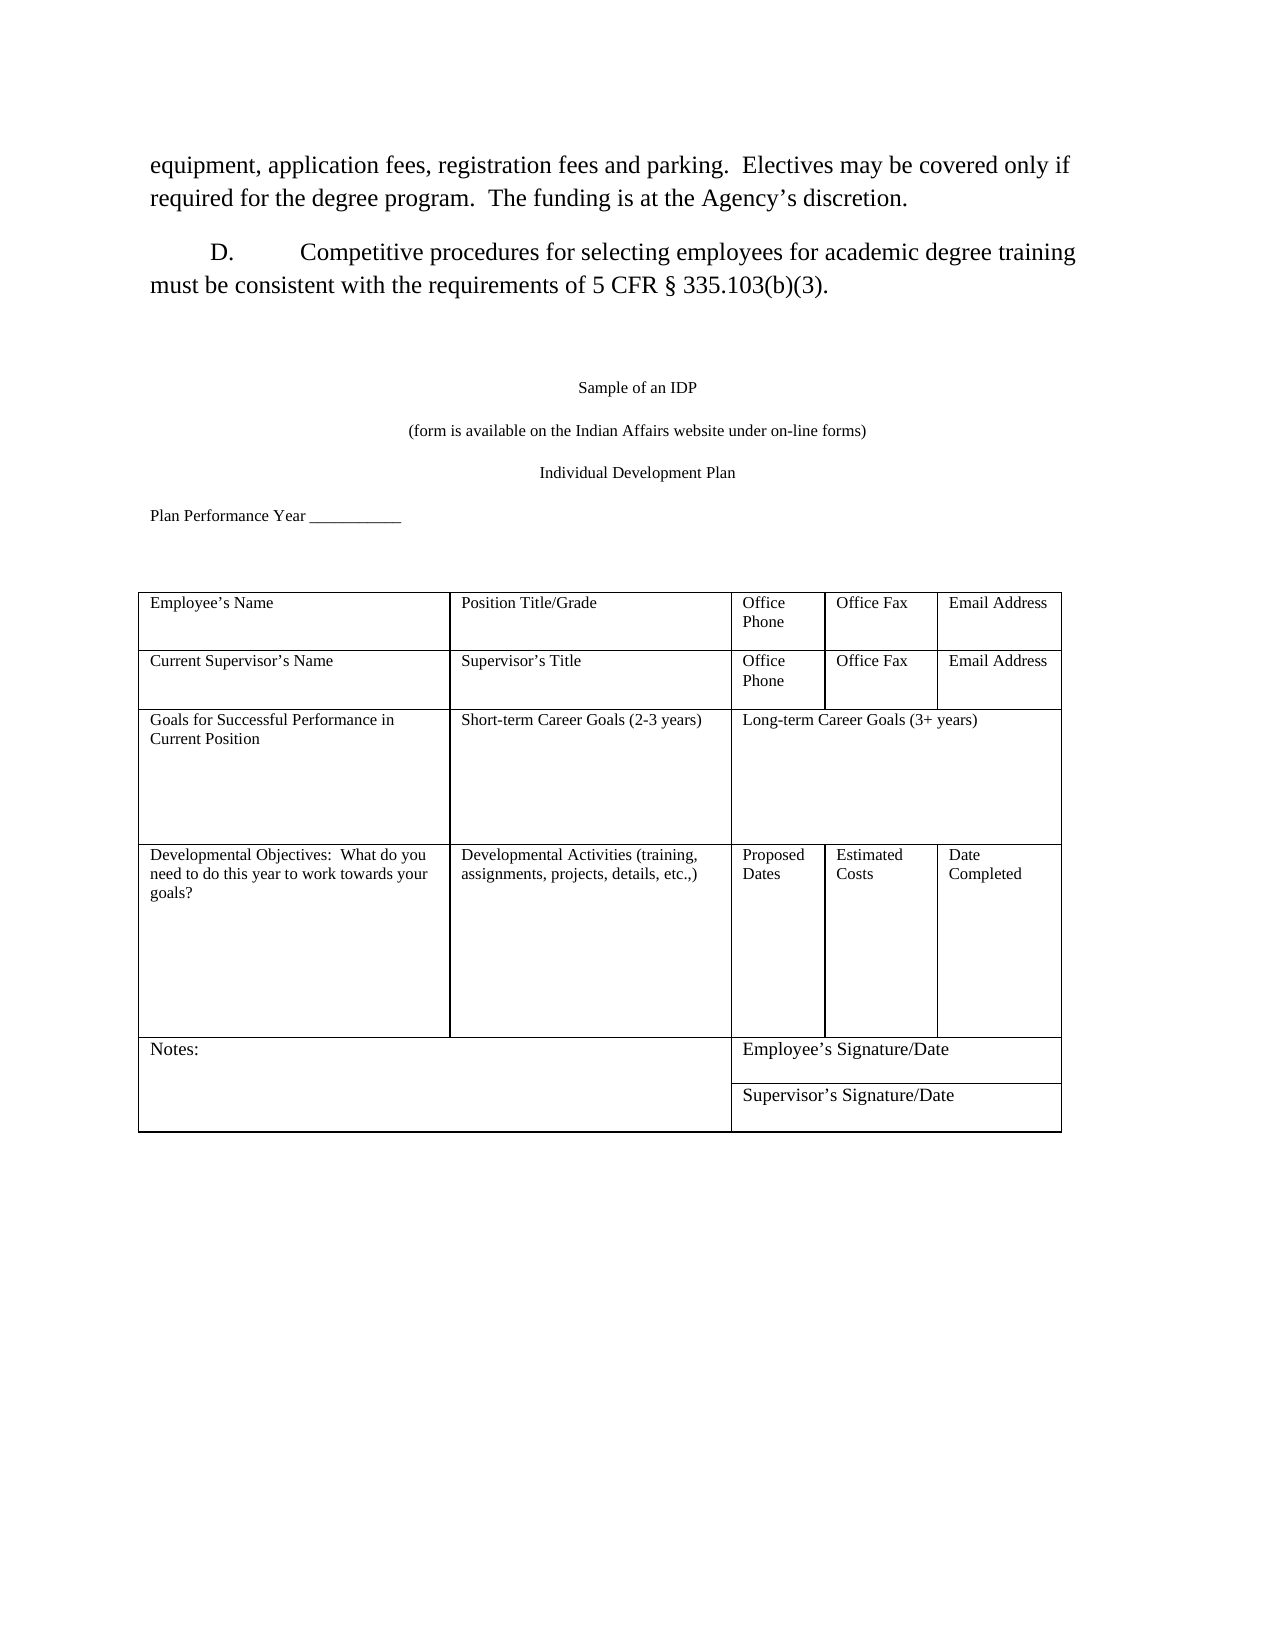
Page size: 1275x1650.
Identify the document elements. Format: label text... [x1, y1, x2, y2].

table_cell Notes: [139, 1038, 731, 1131]
table_cell Goals for Successful Performance in Current Position [139, 710, 449, 844]
table_header Office Phone [732, 593, 824, 650]
table_cell Office Phone [732, 651, 824, 709]
table_cell Date Completed [938, 845, 1061, 1037]
table_cell Long-term Career Goals (3+ years) [732, 710, 1061, 844]
table_cell Estimated Costs [826, 845, 937, 1037]
table_header Office Fax [826, 593, 937, 650]
table_cell Supervisor’s Title [451, 651, 731, 709]
table_cell Office Fax [826, 651, 937, 709]
table_header Position Title/Grade [451, 593, 731, 650]
text Plan Performance Year ___________ [150, 506, 1125, 525]
table_cell Developmental Activities (training, assignments, projects, details, etc.,) [451, 845, 731, 1037]
table_cell Proposed Dates [732, 845, 824, 1037]
table_cell Current Supervisor’s Name [139, 651, 449, 709]
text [150, 150, 1125, 212]
text Sample of an IDP [150, 378, 1125, 397]
text (form is available on the Indian Affairs website under on-line forms) [150, 420, 1125, 439]
table_header Employee’s Name [139, 593, 449, 650]
table_cell Email Address [938, 651, 1061, 709]
table_header Email Address [938, 593, 1061, 650]
table_cell Short-term Career Goals (2-3 years) [451, 710, 731, 844]
text Individual Development Plan [150, 463, 1125, 482]
table_cell Employee’s Signature/Date [732, 1038, 1061, 1083]
table_cell Developmental Objectives: What do you need to do this year to work towards your goals? [139, 845, 449, 1037]
table_cell Supervisor’s Signature/Date [732, 1084, 1061, 1131]
text D. Competitive procedures for selecting employees for academic degree training must be consistent with the requirements of 5 CFR § 335.103(b)(3). [150, 237, 1125, 299]
